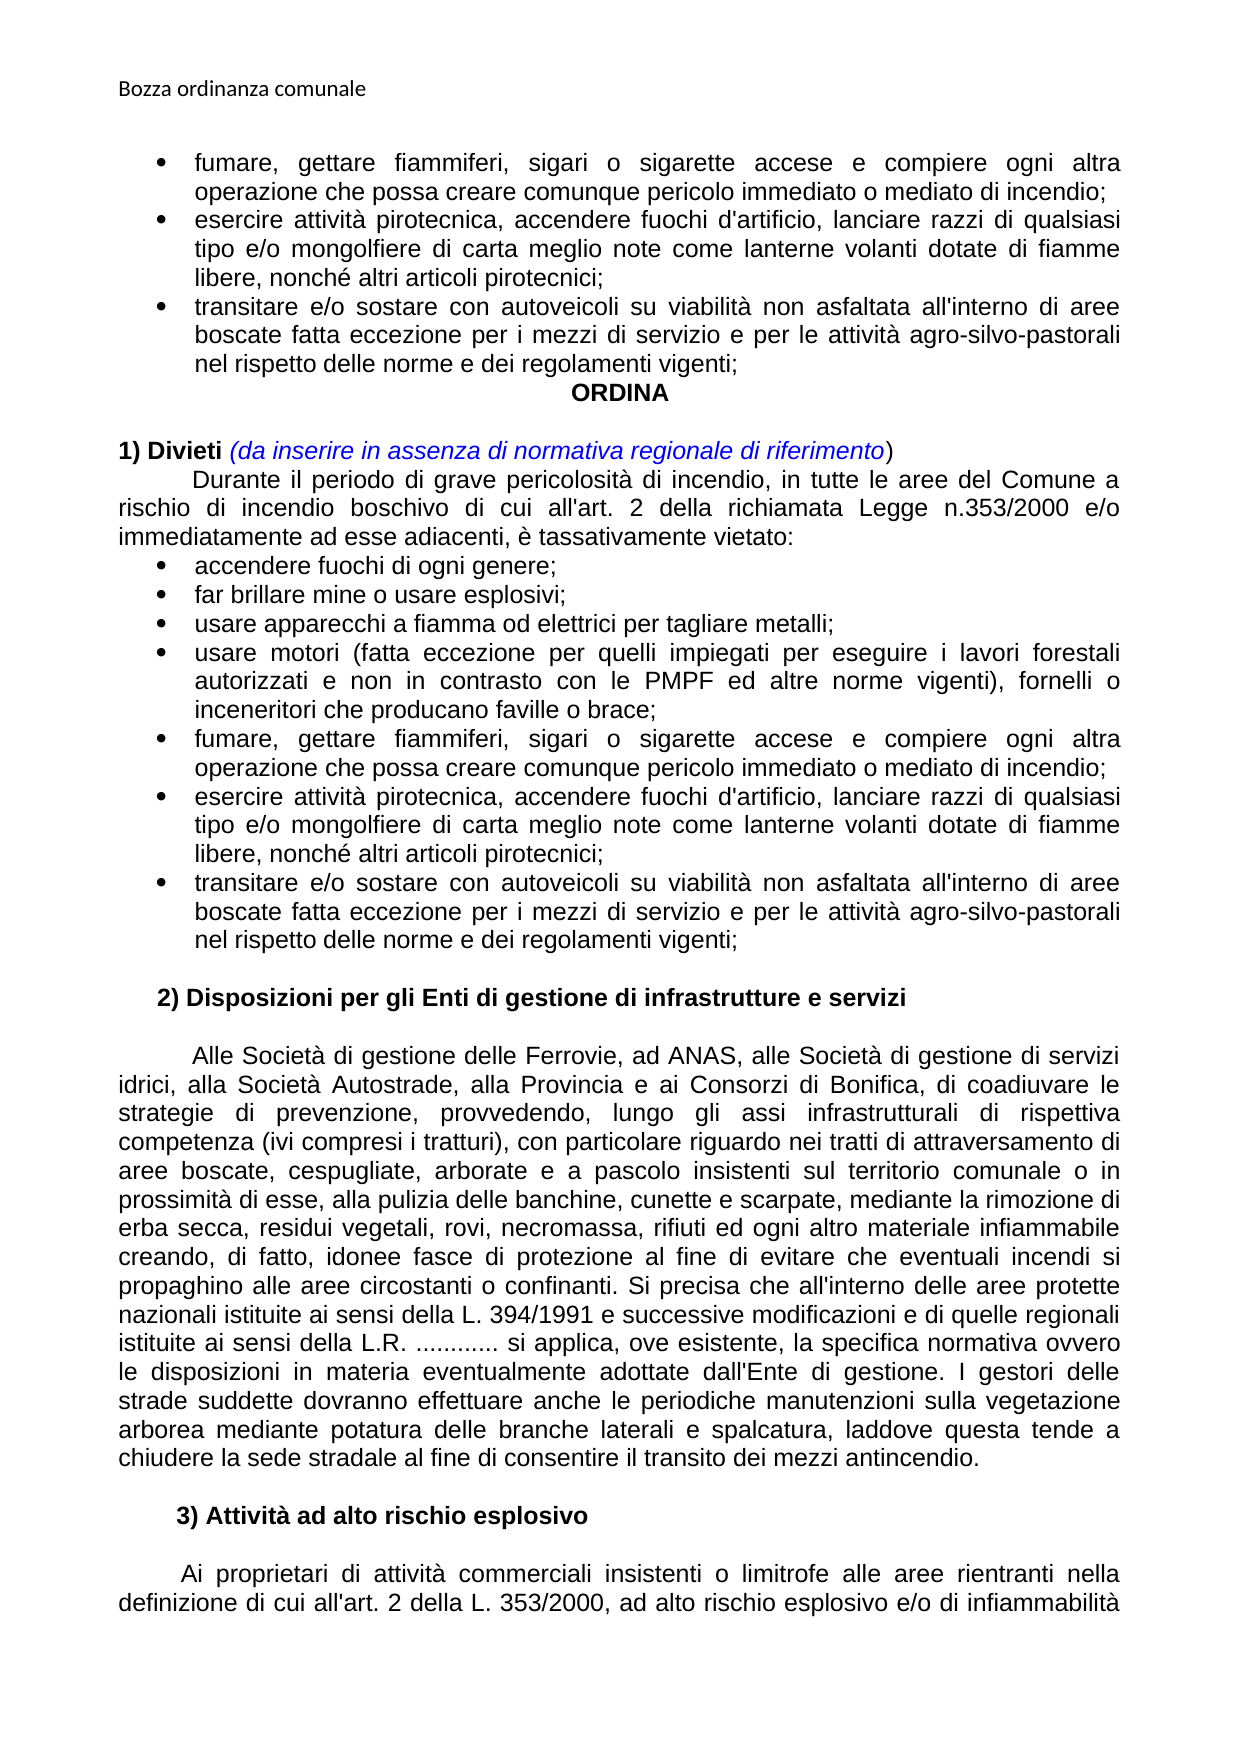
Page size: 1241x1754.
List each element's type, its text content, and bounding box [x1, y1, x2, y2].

list accendere fuochi di ogni genere; [157, 551, 1122, 580]
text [118, 1559, 1122, 1617]
list fumare, gettare fiammiferi, sigari o sigarette accese e compiere ogni altra operazione che possa creare comunque pericolo immediato o mediato di incendio; [157, 724, 1122, 781]
text 1) Divieti (da inserire in assenza di normativa regionale di riferimento) [118, 436, 1122, 465]
list esercire attività pirotecnica, accendere fuochi d'artificio, lanciare razzi di qualsiasi tipo e/o mongolfiere di carta meglio note come lanterne volanti dotate di fiamme libere, nonché altri articoli pirotecnici; [157, 205, 1122, 292]
list far brillare mine o usare esplosivi; [157, 580, 1122, 609]
list transitare e/o sostare con autoveicoli su viabilità non asfaltata all'interno di aree boscate fatta eccezione per i mezzi di servizio e per le attività agro-silvo-pastorali nel rispetto delle norme e dei regolamenti vigenti; [157, 868, 1122, 954]
list transitare e/o sostare con autoveicoli su viabilità non asfaltata all'interno di aree boscate fatta eccezione per i mezzi di servizio e per le attività agro-silvo-pastorali nel rispetto delle norme e dei regolamenti vigenti; [157, 292, 1122, 378]
text ORDINA [118, 378, 1122, 407]
text 3) Attività ad alto rischio esplosivo [118, 1501, 1122, 1530]
text Durante il periodo di grave pericolosità di incendio, in tutte le aree del Comune a rischio di incendio boschivo di cui all'art. 2 della richiamata Legge n.353/2000 e/o immediatamente ad esse adiacenti, è tassativamente vietato: [118, 465, 1122, 551]
text 2) Disposizioni per gli Enti di gestione di infrastrutture e servizi [118, 983, 1122, 1012]
text Alle Società di gestione delle Ferrovie, ad ANAS, alle Società di gestione di servizi idrici, alla Società Autostrade, alla Provincia e ai Consorzi di Bonifica, di coadiuvare le strategie di prevenzione, provvedendo, lungo gli assi infrastrutturali di rispettiva competenza (ivi compresi i tratturi), con particolare riguardo nei tratti di attraversamento di aree boscate, cespugliate, arborate e a pascolo insistenti sul territorio comunale o in prossimità di esse, alla pulizia delle banchine, cunette e scarpate, mediante la rimozione di erba secca, residui vegetali, rovi, necromassa, rifiuti ed ogni altro materiale infiammabile creando, di fatto, idonee fasce di protezione al fine di evitare che eventuali incendi si propaghino alle aree circostanti o confinanti. Si precisa che all'interno delle aree protette nazionali istituite ai sensi della L. 394/1991 e successive modificazioni e di quelle regionali istituite ai sensi della L.R. ............ si applica, ove esistente, la specifica normativa ovvero le disposizioni in materia eventualmente adottate dall'Ente di gestione. I gestori delle strade suddette dovranno effettuare anche le periodiche manutenzioni sulla vegetazione arborea mediante potatura delle branche laterali e spalcatura, laddove questa tende a chiudere la sede stradale al fine di consentire il transito dei mezzi antincendio. [118, 1041, 1122, 1472]
list usare apparecchi a fiamma od elettrici per tagliare metalli; [157, 609, 1122, 637]
list esercire attività pirotecnica, accendere fuochi d'artificio, lanciare razzi di qualsiasi tipo e/o mongolfiere di carta meglio note come lanterne volanti dotate di fiamme libere, nonché altri articoli pirotecnici; [157, 781, 1122, 868]
list usare motori (fatta eccezione per quelli impiegati per eseguire i lavori forestali autorizzati e non in contrasto con le PMPF ed altre norme vigenti), fornelli o inceneritori che producano faville o brace; [157, 637, 1122, 724]
list fumare, gettare fiammiferi, sigari o sigarette accese e compiere ogni altra operazione che possa creare comunque pericolo immediato o mediato di incendio; [157, 148, 1122, 205]
